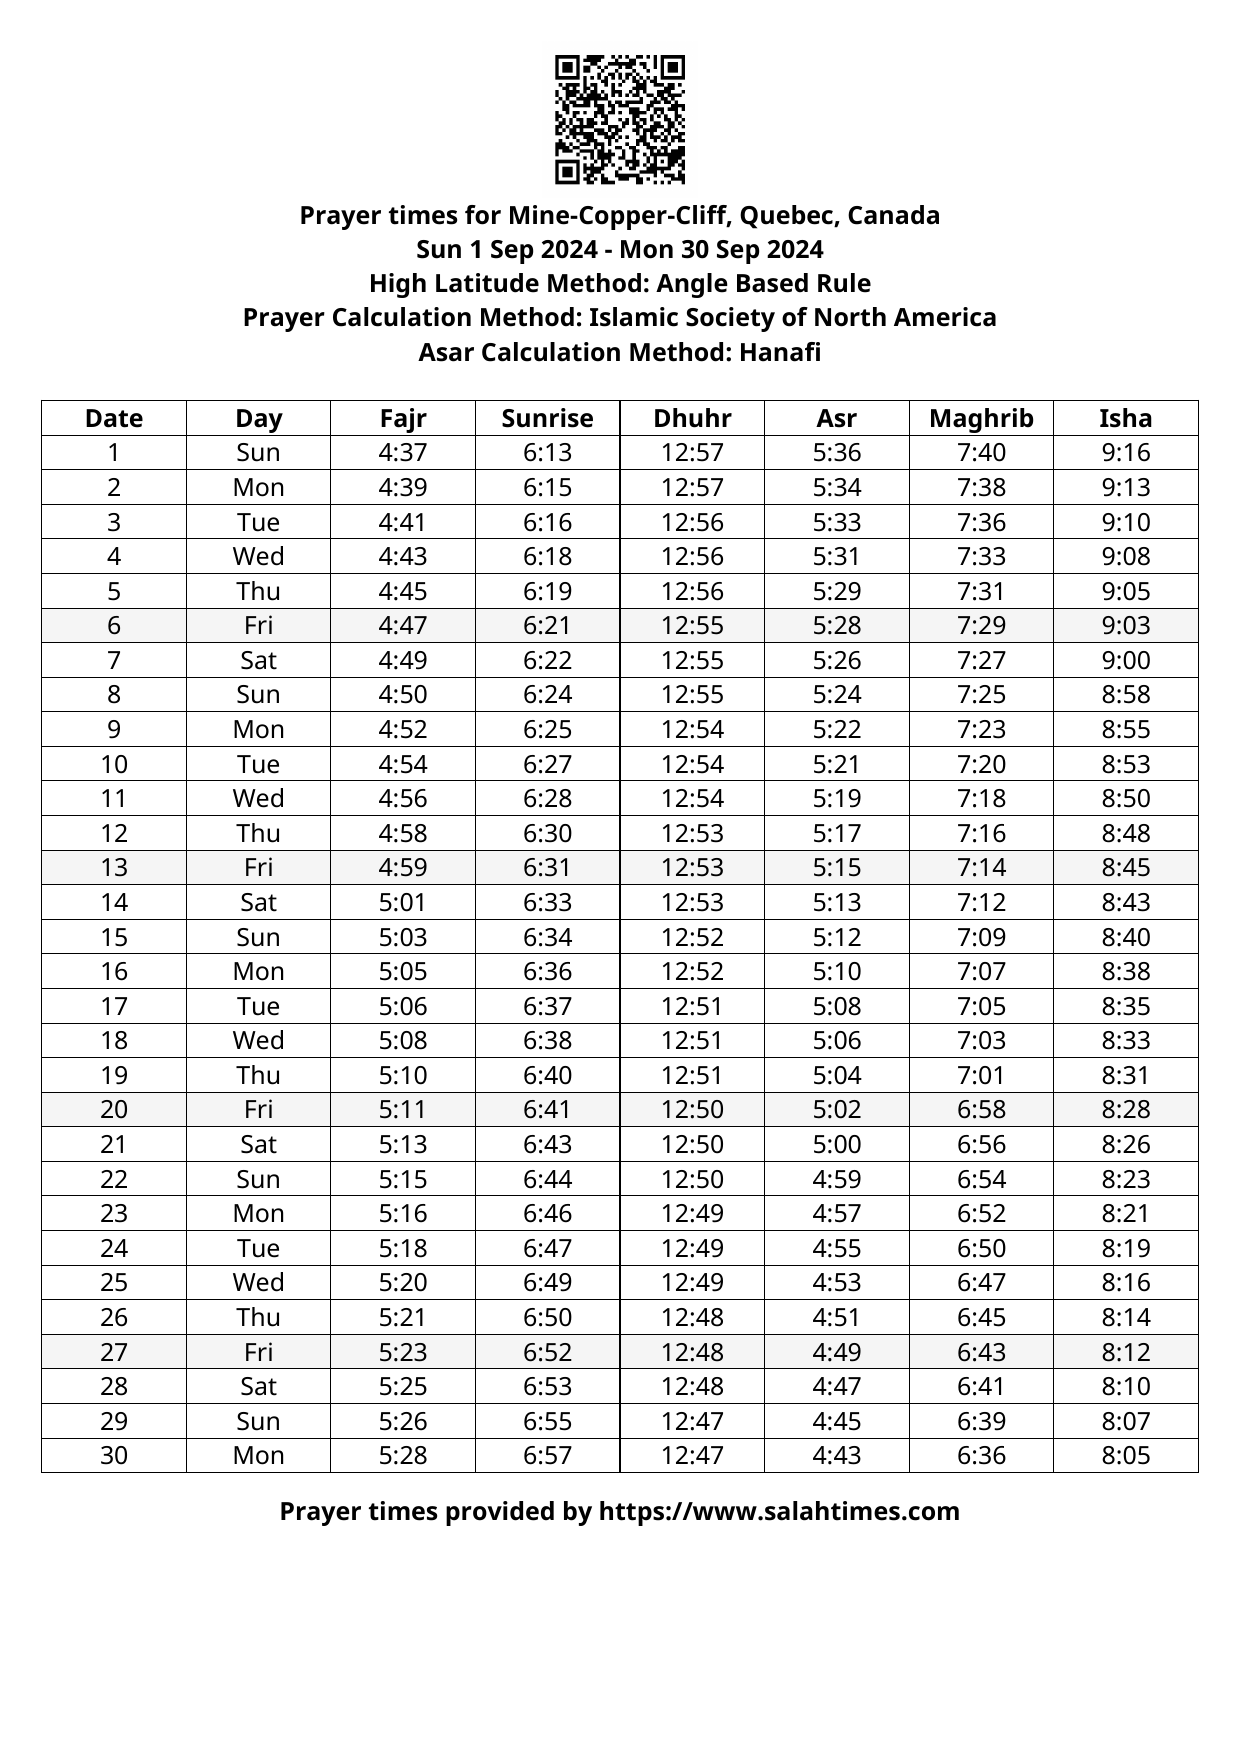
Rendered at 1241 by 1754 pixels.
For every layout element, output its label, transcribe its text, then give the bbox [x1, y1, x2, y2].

table_cell Wed [187, 539, 330, 573]
table_cell 4:45 [331, 574, 475, 607]
table_cell 8:23 [1054, 1162, 1198, 1195]
table_cell Thu [187, 1300, 330, 1334]
table_cell 6:36 [910, 1439, 1053, 1472]
table_cell 12:52 [621, 920, 764, 953]
table_cell 12:56 [621, 574, 764, 607]
table_cell 8:35 [1054, 989, 1198, 1022]
table_cell 7:09 [910, 920, 1053, 953]
table_header Dhuhr [621, 401, 764, 434]
table_header Isha [1054, 401, 1198, 434]
table_cell 5:15 [765, 851, 909, 884]
table_cell 7:23 [910, 712, 1053, 746]
table_cell 5:26 [331, 1404, 475, 1437]
table_cell 5:04 [765, 1058, 909, 1092]
table_cell 7:33 [910, 539, 1053, 573]
table_cell 6:13 [476, 436, 619, 469]
table_cell 12:53 [621, 885, 764, 919]
table_cell 6:57 [476, 1439, 619, 1472]
table_cell 8:33 [1054, 1024, 1198, 1057]
table_cell 5:08 [765, 989, 909, 1022]
table_header Sunrise [476, 401, 619, 434]
table_cell 4:53 [765, 1266, 909, 1299]
table_cell 17 [42, 989, 186, 1022]
table_cell 7:29 [910, 609, 1053, 642]
table_cell 13 [42, 851, 186, 884]
table_cell 4:57 [765, 1196, 909, 1230]
table_cell 9:08 [1054, 539, 1198, 573]
table_cell 12:51 [621, 1058, 764, 1092]
table_cell Tue [187, 505, 330, 538]
table_cell 12:56 [621, 539, 764, 573]
table_cell 5:22 [765, 712, 909, 746]
table_cell 5:03 [331, 920, 475, 953]
table_cell 12:53 [621, 851, 764, 884]
table_cell 4:47 [765, 1369, 909, 1403]
table_cell 12:49 [621, 1231, 764, 1264]
table_cell 5:24 [765, 678, 909, 711]
table_cell 4:41 [331, 505, 475, 538]
table_cell Thu [187, 574, 330, 607]
table_cell 5:29 [765, 574, 909, 607]
table_cell 8:45 [1054, 851, 1198, 884]
table_cell 6:31 [476, 851, 619, 884]
table_cell 1 [42, 436, 186, 469]
table_cell 5:08 [331, 1024, 475, 1057]
table_cell 7:38 [910, 470, 1053, 504]
table_cell 9:10 [1054, 505, 1198, 538]
table_cell 8:07 [1054, 1404, 1198, 1437]
table_cell 12:51 [621, 989, 764, 1022]
table_cell Tue [187, 1231, 330, 1264]
table_cell 5:01 [331, 885, 475, 919]
table_cell 6:39 [910, 1404, 1053, 1437]
table_cell 5:15 [331, 1162, 475, 1195]
table_cell Sat [187, 1127, 330, 1161]
table_cell 12:48 [621, 1300, 764, 1334]
table_cell 8:31 [1054, 1058, 1198, 1092]
table_cell 8:14 [1054, 1300, 1198, 1334]
table_cell 12 [42, 816, 186, 849]
table_cell Thu [187, 816, 330, 849]
table_cell 7:27 [910, 643, 1053, 677]
table_cell 4:43 [331, 539, 475, 573]
table_cell 5:17 [765, 816, 909, 849]
table_cell Wed [187, 1266, 330, 1299]
table_cell Fri [187, 1093, 330, 1126]
table_cell 21 [42, 1127, 186, 1161]
text Prayer times provided by https://www.salahtimes.com [42, 1494, 1198, 1528]
text Asar Calculation Method: Hanafi [42, 334, 1198, 368]
table_cell 5:21 [331, 1300, 475, 1334]
table_cell 12:54 [621, 781, 764, 815]
table_cell Mon [187, 1196, 330, 1230]
table_cell 5 [42, 574, 186, 607]
table_cell Sat [187, 885, 330, 919]
table_cell 5:33 [765, 505, 909, 538]
table_cell 4:37 [331, 436, 475, 469]
table_cell 6:53 [476, 1369, 619, 1403]
table_cell 4:47 [331, 609, 475, 642]
table_cell 5:26 [765, 643, 909, 677]
table_cell Mon [187, 712, 330, 746]
table_cell 12:49 [621, 1266, 764, 1299]
table_cell 6 [42, 609, 186, 642]
table_cell 8:19 [1054, 1231, 1198, 1264]
table_header Date [42, 401, 186, 434]
table_cell 8:43 [1054, 885, 1198, 919]
table_cell 12:50 [621, 1162, 764, 1195]
table_cell 16 [42, 954, 186, 988]
table_cell 5:23 [331, 1335, 475, 1368]
table_cell 4:43 [765, 1439, 909, 1472]
table_cell 7 [42, 643, 186, 677]
table_cell Tue [187, 989, 330, 1022]
table_cell 12:53 [621, 816, 764, 849]
table_cell 5:00 [765, 1127, 909, 1161]
table_cell 6:33 [476, 885, 619, 919]
table_cell 29 [42, 1404, 186, 1437]
table_cell 6:58 [910, 1093, 1053, 1126]
table_cell Mon [187, 1439, 330, 1472]
table_cell 5:06 [765, 1024, 909, 1057]
table_cell Sun [187, 1404, 330, 1437]
table_cell 8:12 [1054, 1335, 1198, 1368]
table_cell 12:57 [621, 470, 764, 504]
table_cell 4:49 [331, 643, 475, 677]
table_cell 6:34 [476, 920, 619, 953]
table_cell 6:47 [476, 1231, 619, 1264]
table_cell 7:16 [910, 816, 1053, 849]
table_cell 12:50 [621, 1127, 764, 1161]
table_cell 6:46 [476, 1196, 619, 1230]
table_cell 4:54 [331, 747, 475, 780]
table_cell 6:37 [476, 989, 619, 1022]
table_cell 7:31 [910, 574, 1053, 607]
table_cell 9 [42, 712, 186, 746]
table_cell 6:16 [476, 505, 619, 538]
table_cell 7:20 [910, 747, 1053, 780]
table_cell 4:52 [331, 712, 475, 746]
table_cell 7:36 [910, 505, 1053, 538]
table_cell 6:22 [476, 643, 619, 677]
table_cell 4:55 [765, 1231, 909, 1264]
table_cell 3 [42, 505, 186, 538]
table_cell 22 [42, 1162, 186, 1195]
table_cell 6:45 [910, 1300, 1053, 1334]
table_cell 5:02 [765, 1093, 909, 1126]
table_cell 7:12 [910, 885, 1053, 919]
table_cell 7:05 [910, 989, 1053, 1022]
table_cell 7:07 [910, 954, 1053, 988]
table_cell 6:50 [476, 1300, 619, 1334]
table_cell 4:45 [765, 1404, 909, 1437]
table_cell Mon [187, 470, 330, 504]
table_cell 7:25 [910, 678, 1053, 711]
table_cell Sun [187, 1162, 330, 1195]
table_cell 4 [42, 539, 186, 573]
table_cell 6:41 [910, 1369, 1053, 1403]
table_cell 6:44 [476, 1162, 619, 1195]
table_header Maghrib [910, 401, 1053, 434]
table_cell 5:20 [331, 1266, 475, 1299]
table_cell 6:52 [476, 1335, 619, 1368]
table_cell 8:38 [1054, 954, 1198, 988]
table_cell 8 [42, 678, 186, 711]
table_cell 5:21 [765, 747, 909, 780]
table_cell 6:43 [910, 1335, 1053, 1368]
table_cell 18 [42, 1024, 186, 1057]
table_cell 7:14 [910, 851, 1053, 884]
table_cell 9:16 [1054, 436, 1198, 469]
table_cell Fri [187, 1335, 330, 1368]
table_cell 12:47 [621, 1404, 764, 1437]
table_cell Mon [187, 954, 330, 988]
table_cell 6:24 [476, 678, 619, 711]
table_cell 7:01 [910, 1058, 1053, 1092]
table_cell 28 [42, 1369, 186, 1403]
table_cell 8:40 [1054, 920, 1198, 953]
table_cell 24 [42, 1231, 186, 1264]
table_cell 4:58 [331, 816, 475, 849]
table_cell 5:10 [765, 954, 909, 988]
table_cell 12:49 [621, 1196, 764, 1230]
table_cell 6:50 [910, 1231, 1053, 1264]
table_cell 6:52 [910, 1196, 1053, 1230]
table_cell 30 [42, 1439, 186, 1472]
table_cell 15 [42, 920, 186, 953]
table_cell 8:28 [1054, 1093, 1198, 1126]
table_cell 6:40 [476, 1058, 619, 1092]
table_cell 6:21 [476, 609, 619, 642]
table_cell 8:05 [1054, 1439, 1198, 1472]
table_cell 7:40 [910, 436, 1053, 469]
table_cell 8:58 [1054, 678, 1198, 711]
table_cell 6:41 [476, 1093, 619, 1126]
table_cell 6:27 [476, 747, 619, 780]
table_cell 6:19 [476, 574, 619, 607]
table_cell 12:50 [621, 1093, 764, 1126]
table_cell 5:06 [331, 989, 475, 1022]
table_cell 9:03 [1054, 609, 1198, 642]
table_cell 8:16 [1054, 1266, 1198, 1299]
table_cell 4:49 [765, 1335, 909, 1368]
table_cell 5:28 [331, 1439, 475, 1472]
table_cell 5:12 [765, 920, 909, 953]
table_cell 5:11 [331, 1093, 475, 1126]
table_cell 8:26 [1054, 1127, 1198, 1161]
table_cell 11 [42, 781, 186, 815]
table_cell Sun [187, 436, 330, 469]
table_cell 5:28 [765, 609, 909, 642]
table_cell 6:36 [476, 954, 619, 988]
table_cell 8:10 [1054, 1369, 1198, 1403]
table_header Asr [765, 401, 909, 434]
table_cell Wed [187, 1024, 330, 1057]
table_cell 6:54 [910, 1162, 1053, 1195]
table_header Day [187, 401, 330, 434]
table_cell 6:38 [476, 1024, 619, 1057]
table_cell 7:03 [910, 1024, 1053, 1057]
table_cell 5:36 [765, 436, 909, 469]
table_cell 8:53 [1054, 747, 1198, 780]
table_cell 12:55 [621, 643, 764, 677]
table_cell 8:21 [1054, 1196, 1198, 1230]
text Sun 1 Sep 2024 - Mon 30 Sep 2024 [42, 232, 1198, 266]
table_cell 5:31 [765, 539, 909, 573]
table_cell 9:05 [1054, 574, 1198, 607]
table_cell 9:00 [1054, 643, 1198, 677]
table_cell Thu [187, 1058, 330, 1092]
table_cell 14 [42, 885, 186, 919]
table_cell 6:55 [476, 1404, 619, 1437]
table_cell 5:10 [331, 1058, 475, 1092]
text Prayer Calculation Method: Islamic Society of North America [42, 300, 1198, 334]
table_cell 4:56 [331, 781, 475, 815]
table_cell 26 [42, 1300, 186, 1334]
table_cell 12:52 [621, 954, 764, 988]
table_cell 25 [42, 1266, 186, 1299]
table_cell Tue [187, 747, 330, 780]
table_cell 5:25 [331, 1369, 475, 1403]
table_cell 5:34 [765, 470, 909, 504]
table_cell 20 [42, 1093, 186, 1126]
table_cell 5:18 [331, 1231, 475, 1264]
table_cell 12:48 [621, 1335, 764, 1368]
text High Latitude Method: Angle Based Rule [42, 266, 1198, 300]
table_cell 4:51 [765, 1300, 909, 1334]
table_cell 5:19 [765, 781, 909, 815]
table_cell 6:47 [910, 1266, 1053, 1299]
table_cell Fri [187, 851, 330, 884]
table_cell 6:28 [476, 781, 619, 815]
table_cell 6:15 [476, 470, 619, 504]
table_cell 10 [42, 747, 186, 780]
text Prayer times for Mine-Copper-Cliff, Quebec, Canada [42, 198, 1198, 232]
table_cell 23 [42, 1196, 186, 1230]
table_cell 8:48 [1054, 816, 1198, 849]
table_header Fajr [331, 401, 475, 434]
table_cell 6:25 [476, 712, 619, 746]
table_cell 9:13 [1054, 470, 1198, 504]
table_cell 5:05 [331, 954, 475, 988]
table_cell 12:55 [621, 609, 764, 642]
table_cell 12:47 [621, 1439, 764, 1472]
table_cell 12:57 [621, 436, 764, 469]
table_cell 12:55 [621, 678, 764, 711]
table_cell 4:50 [331, 678, 475, 711]
table_cell 12:56 [621, 505, 764, 538]
table_cell 4:59 [765, 1162, 909, 1195]
table_cell 27 [42, 1335, 186, 1368]
table_cell 2 [42, 470, 186, 504]
picture [542, 41, 699, 198]
table_cell 7:18 [910, 781, 1053, 815]
table_cell 12:54 [621, 712, 764, 746]
table_cell Wed [187, 781, 330, 815]
table_cell Sun [187, 920, 330, 953]
table_cell Sun [187, 678, 330, 711]
table_cell 19 [42, 1058, 186, 1092]
table_cell 12:48 [621, 1369, 764, 1403]
table_cell 4:59 [331, 851, 475, 884]
table_cell Sat [187, 643, 330, 677]
table_cell 5:13 [331, 1127, 475, 1161]
table_cell 6:56 [910, 1127, 1053, 1161]
table_cell 5:13 [765, 885, 909, 919]
table_cell Sat [187, 1369, 330, 1403]
table_cell 8:50 [1054, 781, 1198, 815]
table_cell 6:30 [476, 816, 619, 849]
table_cell 6:43 [476, 1127, 619, 1161]
table_cell 6:49 [476, 1266, 619, 1299]
table_cell 6:18 [476, 539, 619, 573]
table_cell 4:39 [331, 470, 475, 504]
table_cell 12:51 [621, 1024, 764, 1057]
table_cell 8:55 [1054, 712, 1198, 746]
table_cell 12:54 [621, 747, 764, 780]
table_cell Fri [187, 609, 330, 642]
table_cell 5:16 [331, 1196, 475, 1230]
